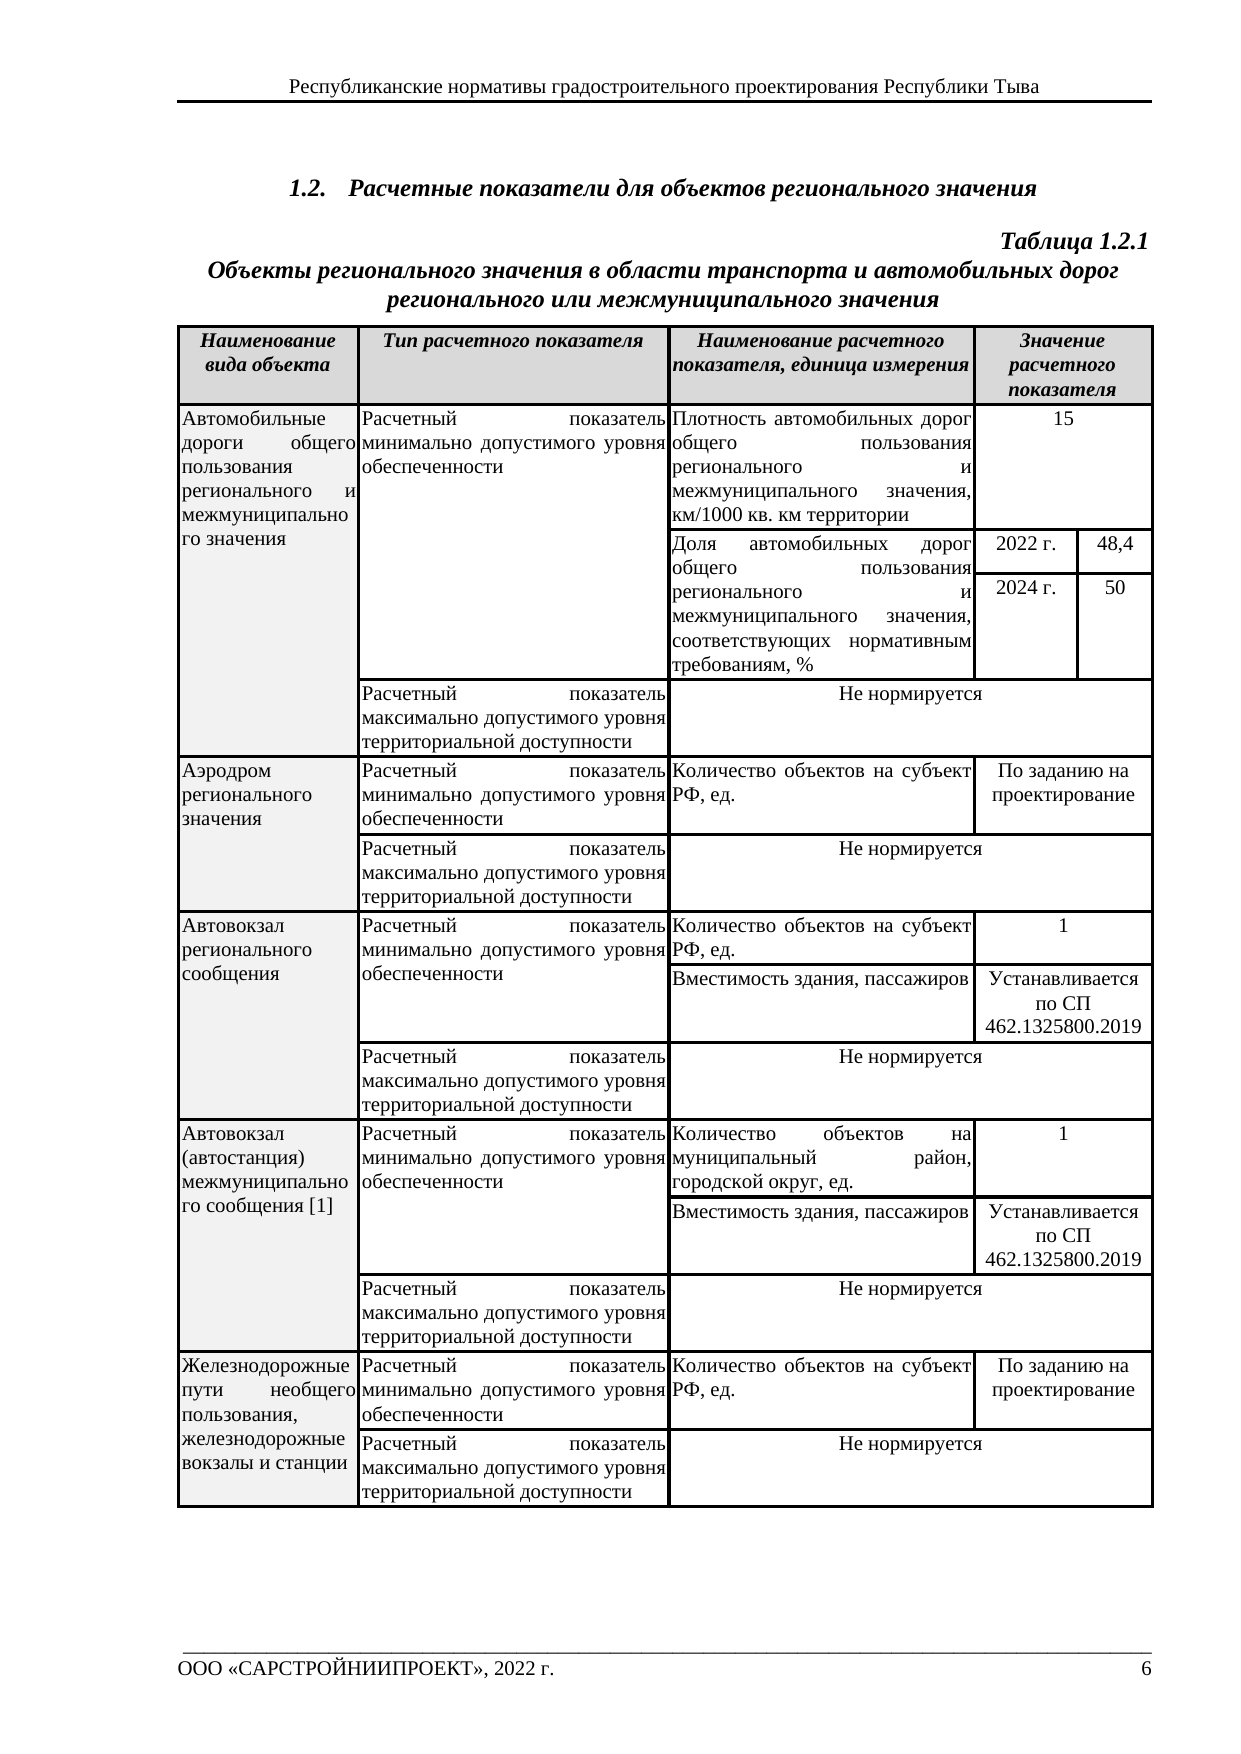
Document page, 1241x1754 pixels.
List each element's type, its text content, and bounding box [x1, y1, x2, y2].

table_cell Расчетный показатель максимально допустимого уровня территориальной доступности [360, 681, 667, 755]
table_cell Не нормируется [671, 1276, 1151, 1350]
text Таблица 1.2.1 [177, 226, 1152, 255]
table_cell Не нормируется [671, 1044, 1151, 1118]
subtitle Объекты регионального значения в области транспорта и автомобильных дорог регионального или межмуниципального значения [177, 255, 1152, 313]
table_cell Расчетный показатель максимально допустимого уровня территориальной доступности [360, 1044, 667, 1118]
table_header Значение расчетного показателя [976, 328, 1151, 403]
table_cell Вместимость здания, пассажиров [671, 966, 973, 1041]
table_header Наименование расчетного показателя, единица измерения [671, 328, 973, 403]
table_cell Аэродром регионального значения [180, 758, 357, 910]
table_cell Устанавливается по СП 462.1325800.2019 [976, 966, 1151, 1041]
table_cell Вместимость здания, пассажиров [671, 1199, 973, 1273]
table_cell Автовокзал регионального сообщения [180, 913, 357, 1118]
table_cell Расчетный показатель максимально допустимого уровня территориальной доступности [360, 1276, 667, 1350]
table_cell Расчетный показатель максимально допустимого уровня территориальной доступности [360, 1431, 667, 1505]
table_cell 1 [976, 913, 1151, 963]
table_cell Расчетный показатель минимально допустимого уровня обеспеченности [360, 913, 667, 1041]
table_cell 2022 г. [976, 531, 1076, 572]
table_cell По заданию на проектирование [976, 758, 1151, 832]
table_cell Расчетный показатель максимально допустимого уровня территориальной доступности [360, 836, 667, 910]
table_cell Автомобильные дороги общего пользования регионального и межмуниципального значения [180, 406, 357, 755]
table_cell Расчетный показатель минимально допустимого уровня обеспеченности [360, 758, 667, 832]
table_cell Не нормируется [671, 836, 1151, 910]
table_cell Устанавливается по СП 462.1325800.2019 [976, 1199, 1151, 1273]
table_cell Доля автомобильных дорог общего пользования регионального и межмуниципального значения, соответствующих нормативным требованиям, % [671, 531, 973, 678]
table_cell Количество объектов на муниципальный район, городской округ, ед. [671, 1121, 973, 1195]
table_cell Расчетный показатель минимально допустимого уровня обеспеченности [360, 1353, 667, 1428]
table_cell Количество объектов на субъект РФ, ед. [671, 758, 973, 832]
table_cell Количество объектов на субъект РФ, ед. [671, 1353, 973, 1428]
table_cell 48,4 [1079, 531, 1151, 572]
table_cell Железнодорожные пути необщего пользования, железнодорожные вокзалы и станции [180, 1353, 357, 1505]
table_cell Не нормируется [671, 681, 1151, 755]
table_cell 15 [976, 406, 1151, 528]
table_cell Автовокзал (автостанция) межмуниципального сообщения [1] [180, 1121, 357, 1350]
table_cell 50 [1079, 575, 1151, 678]
table_cell 2024 г. [976, 575, 1076, 678]
table_cell Расчетный показатель минимально допустимого уровня обеспеченности [360, 1121, 667, 1273]
table_cell Плотность автомобильных дорог общего пользования регионального и межмуниципального значения, км/1000 кв. км территории [671, 406, 973, 528]
table_cell По заданию на проектирование [976, 1353, 1151, 1428]
table_cell Не нормируется [671, 1431, 1151, 1505]
table_cell Расчетный показатель минимально допустимого уровня обеспеченности [360, 406, 667, 678]
subtitle Расчетные показатели для объектов регионального значения [177, 173, 1152, 201]
table_cell 1 [976, 1121, 1151, 1195]
table_header Тип расчетного показателя [360, 328, 667, 403]
table_cell Количество объектов на субъект РФ, ед. [671, 913, 973, 963]
table_header Наименование вида объекта [180, 328, 357, 403]
